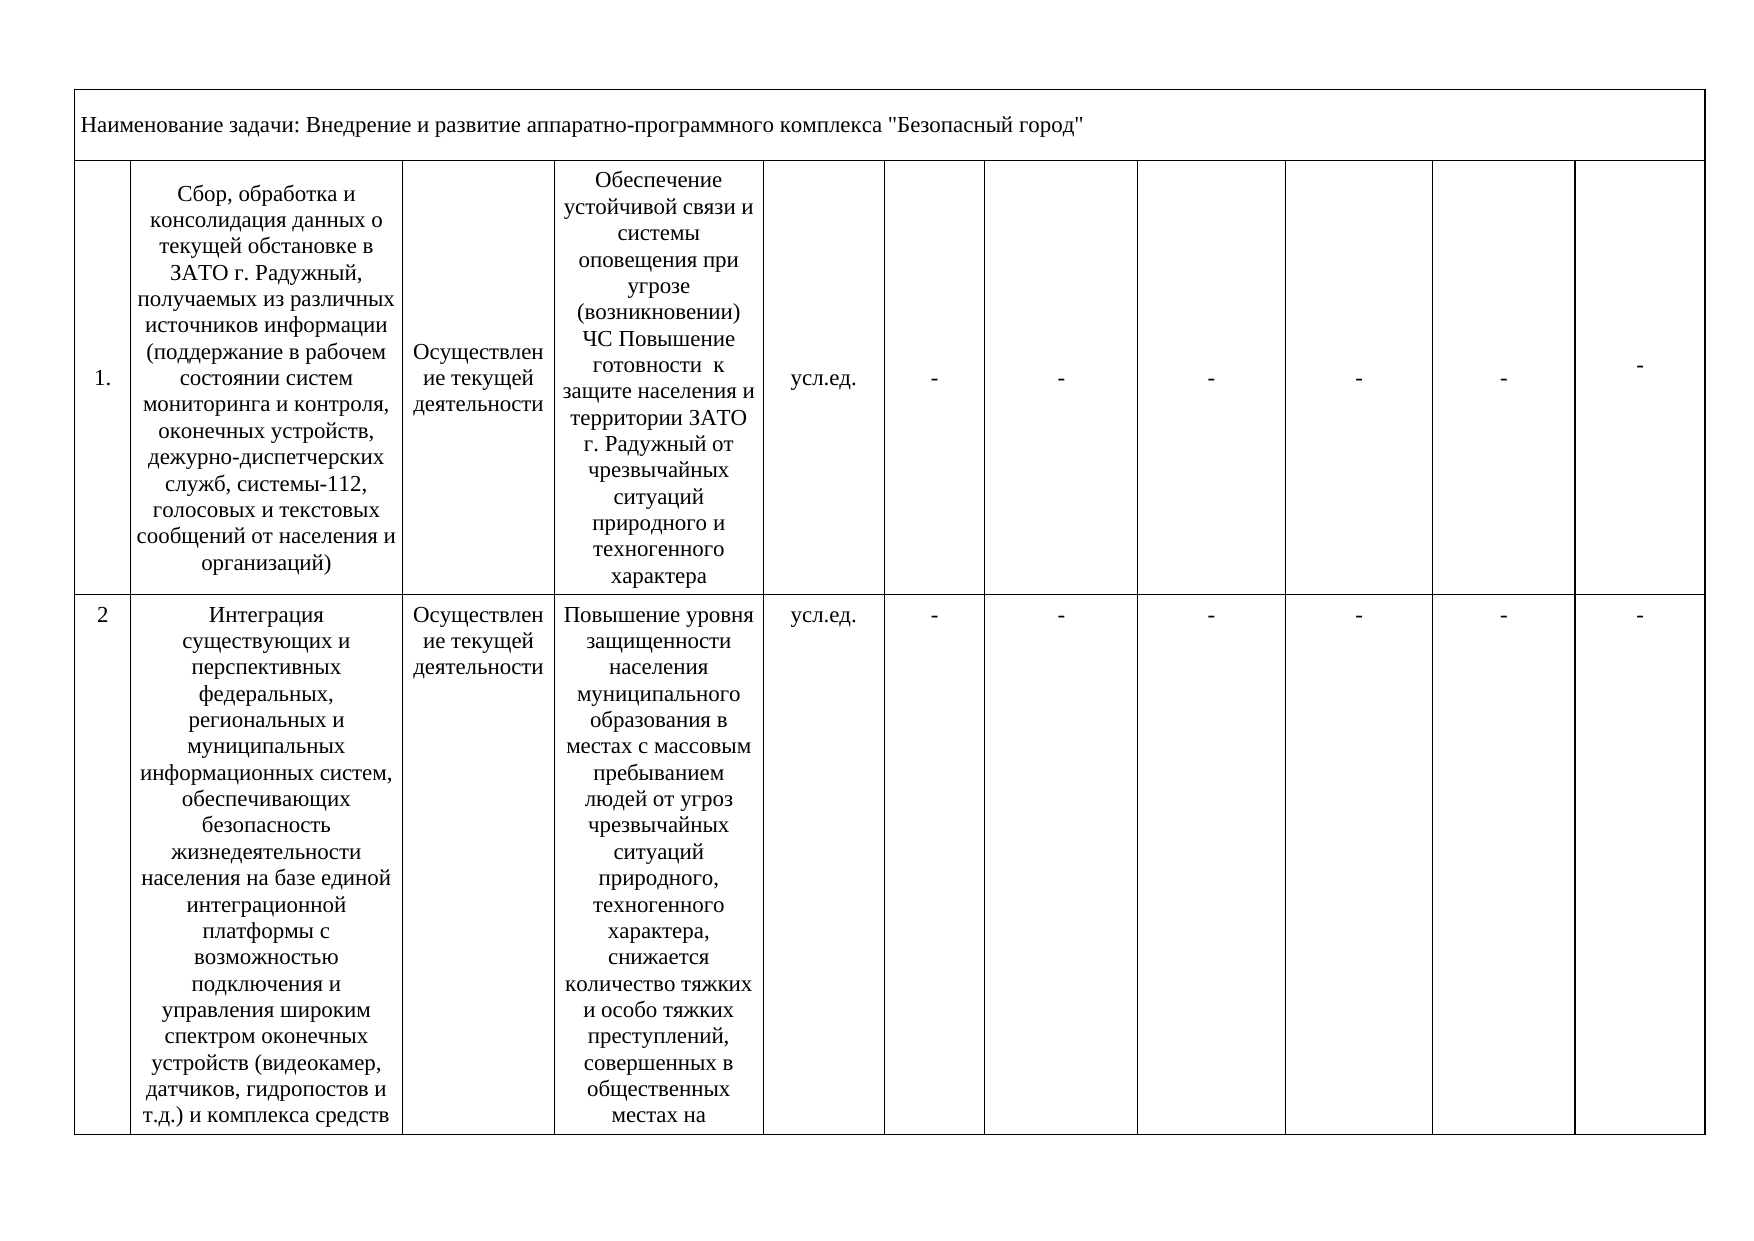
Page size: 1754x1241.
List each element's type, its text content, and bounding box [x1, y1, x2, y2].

table_cell - [1138, 595, 1285, 1133]
table_cell - [1576, 595, 1704, 1133]
table_cell - [1433, 161, 1574, 594]
table_cell Осуществление текущей деятельности [403, 161, 554, 594]
table_cell усл.ед. [764, 595, 884, 1133]
table_cell 1. [75, 161, 130, 594]
table_cell - [985, 161, 1137, 594]
table_cell 2 [75, 595, 130, 1133]
table_cell Наименование задачи: Внедрение и развитие аппаратно-программного комплекса "Безопасный город" [75, 90, 1704, 160]
table_cell Сбор, обработка и консолидация данных о текущей обстановке в ЗАТО г. Радужный, получаемых из различных источников информации (поддержание в рабочем состоянии систем мониторинга и контроля, оконечных устройств, дежурно-диспетчерских служб, системы-112, голосовых и текстовых сообщений от населения и организаций) [131, 161, 402, 594]
table_cell - [885, 595, 984, 1133]
table_cell Обеспечение устойчивой связи и системы оповещения при угрозе (возникновении) ЧС Повышение готовности к защите населения и территории ЗАТО г. Радужный от чрезвычайных ситуаций природного и техногенного характера [555, 161, 763, 594]
table_cell - [1138, 161, 1285, 594]
table_cell - [985, 595, 1137, 1133]
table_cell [403, 595, 554, 1133]
table_cell - [1286, 595, 1432, 1133]
table_cell - [1576, 161, 1704, 594]
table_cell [555, 595, 763, 1133]
table_cell усл.ед. [764, 161, 884, 594]
table_cell - [885, 161, 984, 594]
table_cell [131, 595, 402, 1133]
table_cell - [1286, 161, 1432, 594]
table_cell - [1433, 595, 1574, 1133]
